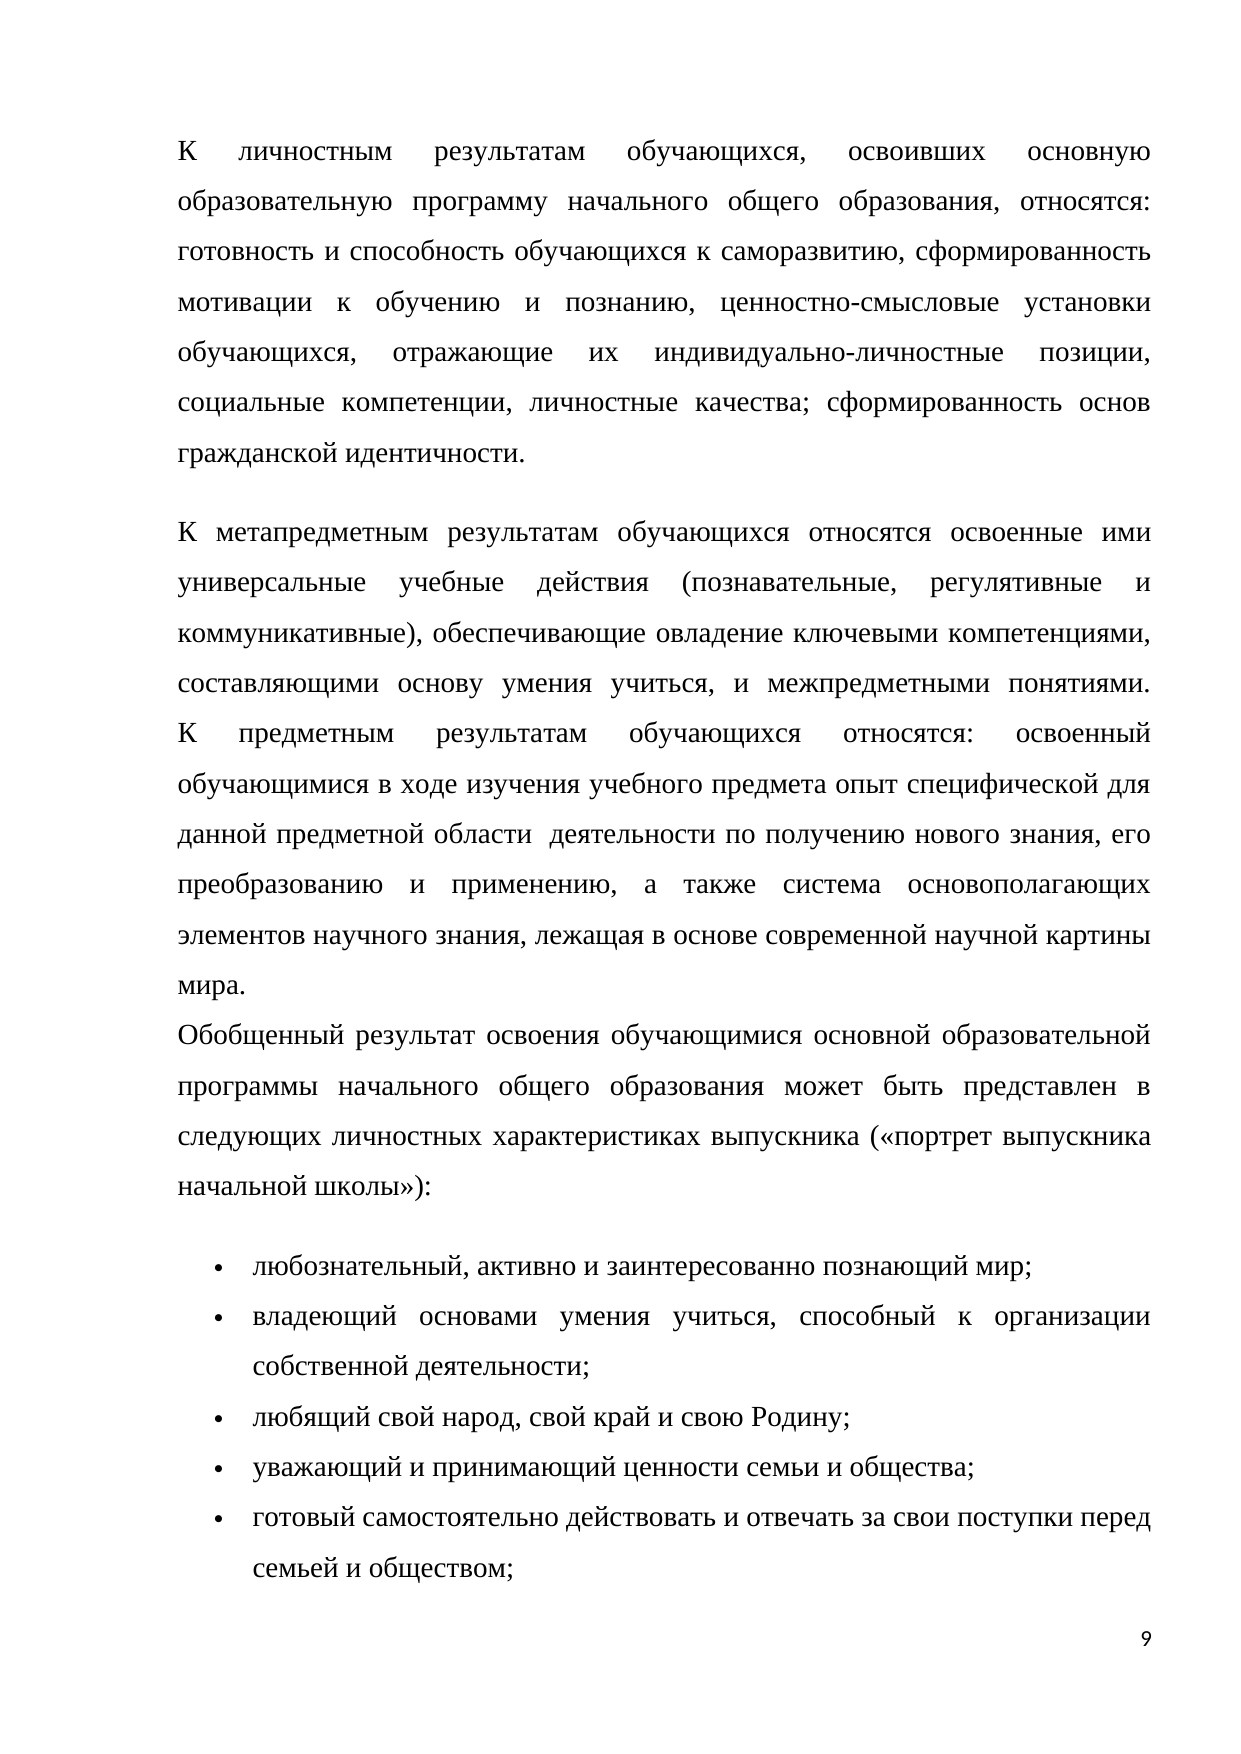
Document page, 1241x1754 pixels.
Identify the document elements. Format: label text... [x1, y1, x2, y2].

list уважающий и принимающий ценности семьи и общества; [215, 1449, 1152, 1483]
list владеющий основами умения учиться, способный к организации собственной деятельности; [215, 1298, 1152, 1382]
list готовый самостоятельно действовать и отвечать за свои поступки перед семьей и обществом; [215, 1499, 1152, 1583]
text К личностным результатам обучающихся, освоивших основную образовательную программу начального общего образования, относятся: готовность и способность обучающихся к саморазвитию, сформированность мотивации к обучению и познанию, ценностно-смысловые установки обучающихся, отражающие их индивидуально-личностные позиции, социальные компетенции, личностные качества; сформированность основ гражданской идентичности. [177, 133, 1152, 468]
text К метапредметным результатам обучающихся относятся освоенные ими универсальные учебные действия (познавательные, регулятивные и коммуникативные), обеспечивающие овладение ключевыми компетенциями, составляющими основу умения учиться, и межпредметными понятиями. К предметным результатам обучающихся относятся: освоенный обучающимися в ходе изучения учебного предмета опыт специфической для данной предметной области деятельности по получению нового знания, его преобразованию и применению, а также система основополагающих элементов научного знания, лежащая в основе современной научной картины мира. Обобщенный результат освоения обучающимися основной образовательной программы начального общего образования может быть представлен в следующих личностных характеристиках выпускника («портрет выпускника начальной школы»): [177, 514, 1152, 1202]
list любознательный, активно и заинтересованно познающий мир; [215, 1248, 1152, 1281]
list любящий свой народ, свой край и свою Родину; [215, 1399, 1152, 1432]
